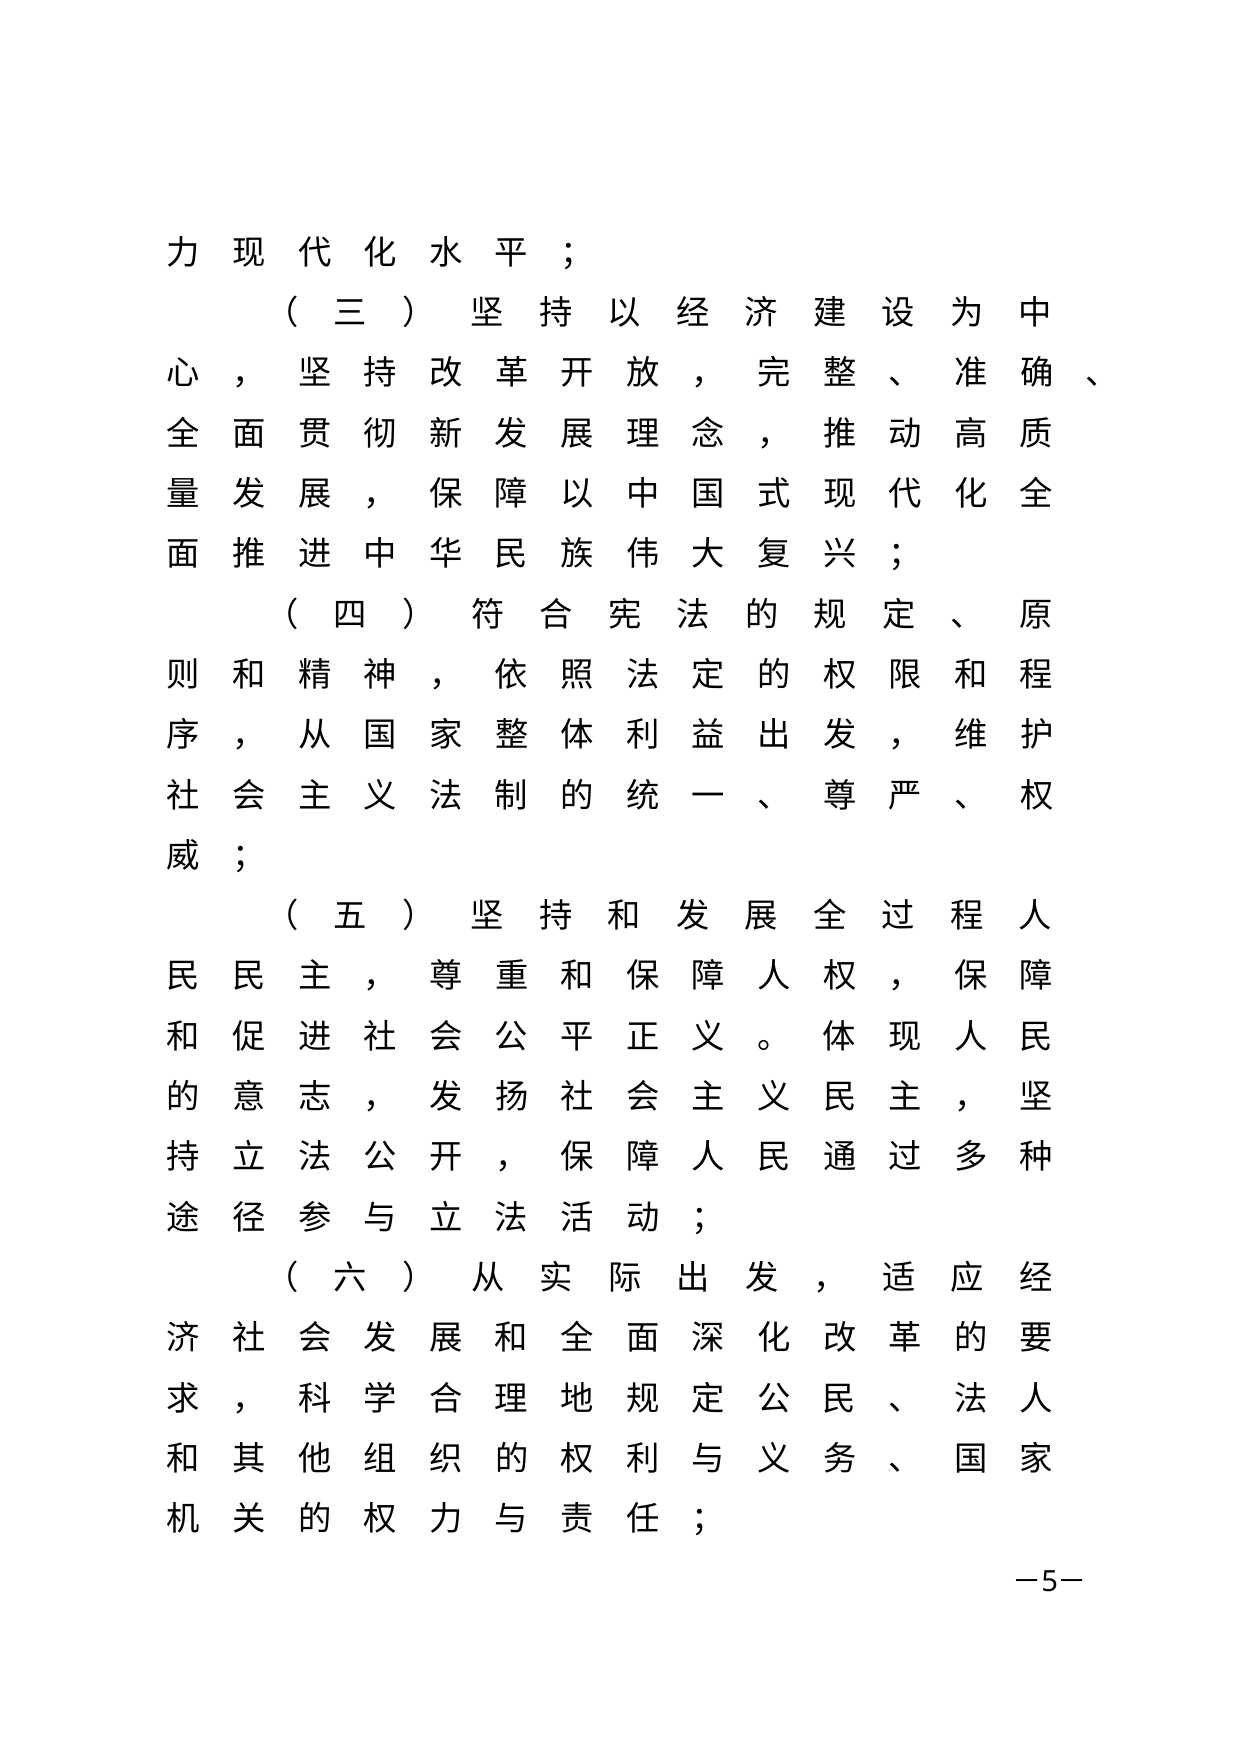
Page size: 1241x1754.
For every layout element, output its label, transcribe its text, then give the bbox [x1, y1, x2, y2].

text （三）坚持以经济建设为中心，坚持改革开放，完整、准确、全面贯彻新发展理念，推动高质量发展，保障以中国式现代化全面推进中华民族伟大复兴； [167, 280, 1085, 581]
text （六）从实际出发，适应经济社会发展和全面深化改革的要求，科学合理地规定公民、法人和其他组织的权利与义务、国家机关的权力与责任； [167, 1245, 1085, 1546]
text （二）坚持以铸牢中华民族共同体意识为工作主线，全面推进中华民族共有精神家园建设，推动各民族共同走向社会主义现代化，促进各民族交往交流交融，提升民族事务治理体系和治理能力现代化水平； [167, 219, 1085, 280]
text （五）坚持和发展全过程人民民主，尊重和保障人权，保障和促进社会公平正义。体现人民的意志，发扬社会主义民主，坚持立法公开，保障人民通过多种途径参与立法活动； [167, 883, 1085, 1245]
text （四）符合宪法的规定、原则和精神，依照法定的权限和程序，从国家整体利益出发，维护社会主义法制的统一、尊严、权威； [167, 581, 1085, 883]
